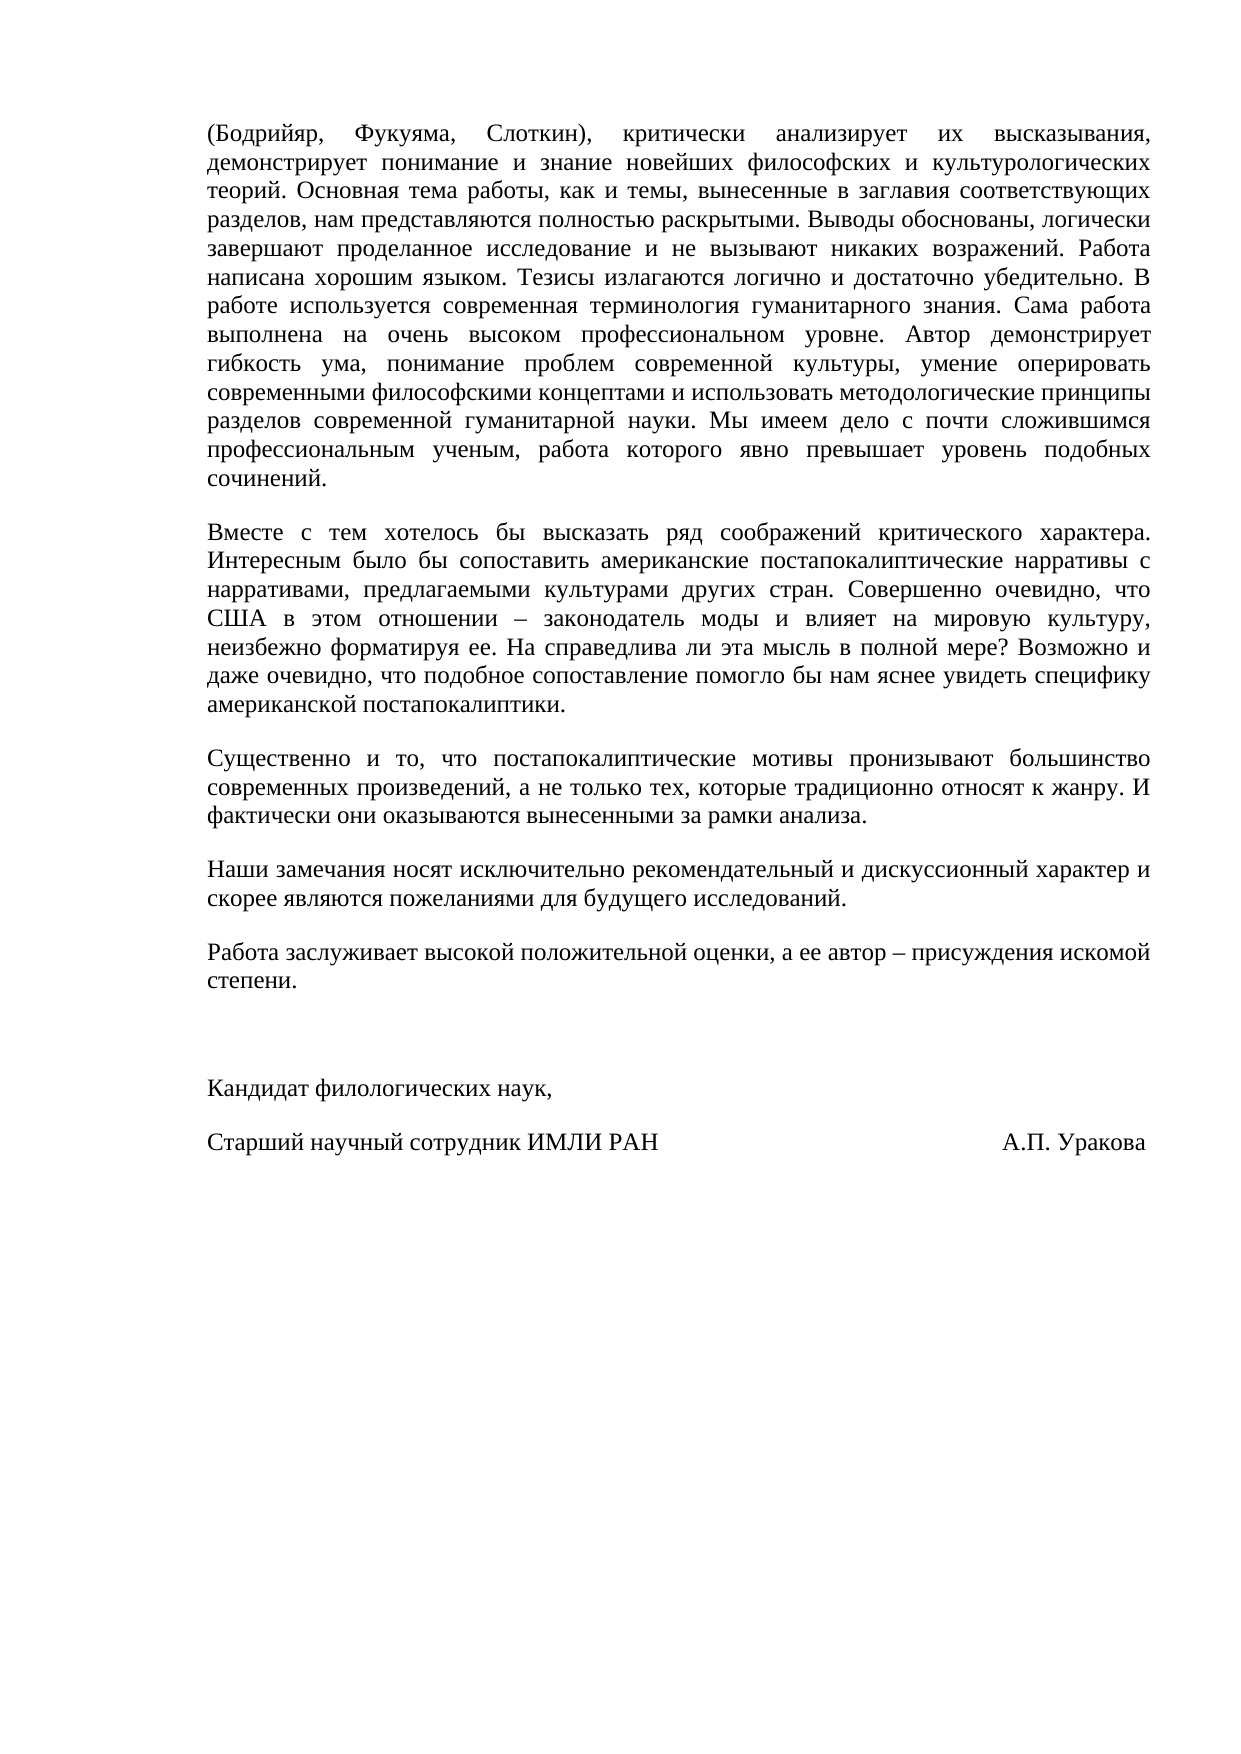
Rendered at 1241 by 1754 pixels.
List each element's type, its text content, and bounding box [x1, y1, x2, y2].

text Вместе с тем хотелось бы высказать ряд соображений критического характера. Интересным было бы сопоставить американские постапокалиптические нарративы с нарративами, предлагаемыми культурами других стран. Совершенно очевидно, что США в этом отношении – законодатель моды и влияет на мировую культуру, неизбежно форматируя ее. На справедлива ли эта мысль в полной мере? Возможно и даже очевидно, что подобное сопоставление помогло бы нам яснее увидеть специфику американской постапокалиптики. [207, 517, 1152, 718]
text Старший научный сотрудник ИМЛИ РАН А.П. Уракова [207, 1127, 1152, 1156]
text Наши замечания носят исключительно рекомендательный и дискуссионный характер и скорее являются пожеланиями для будущего исследований. [207, 854, 1152, 912]
text Работа заслуживает высокой положительной оценки, а ее автор – присуждения искомой степени. [207, 937, 1152, 994]
text Кандидат филологических наук, [207, 1073, 1152, 1102]
text Существенно и то, что постапокалиптические мотивы пронизывают большинство современных произведений, а не только тех, которые традиционно относят к жанру. И фактически они оказываются вынесенными за рамки анализа. [207, 743, 1152, 829]
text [207, 118, 1152, 492]
